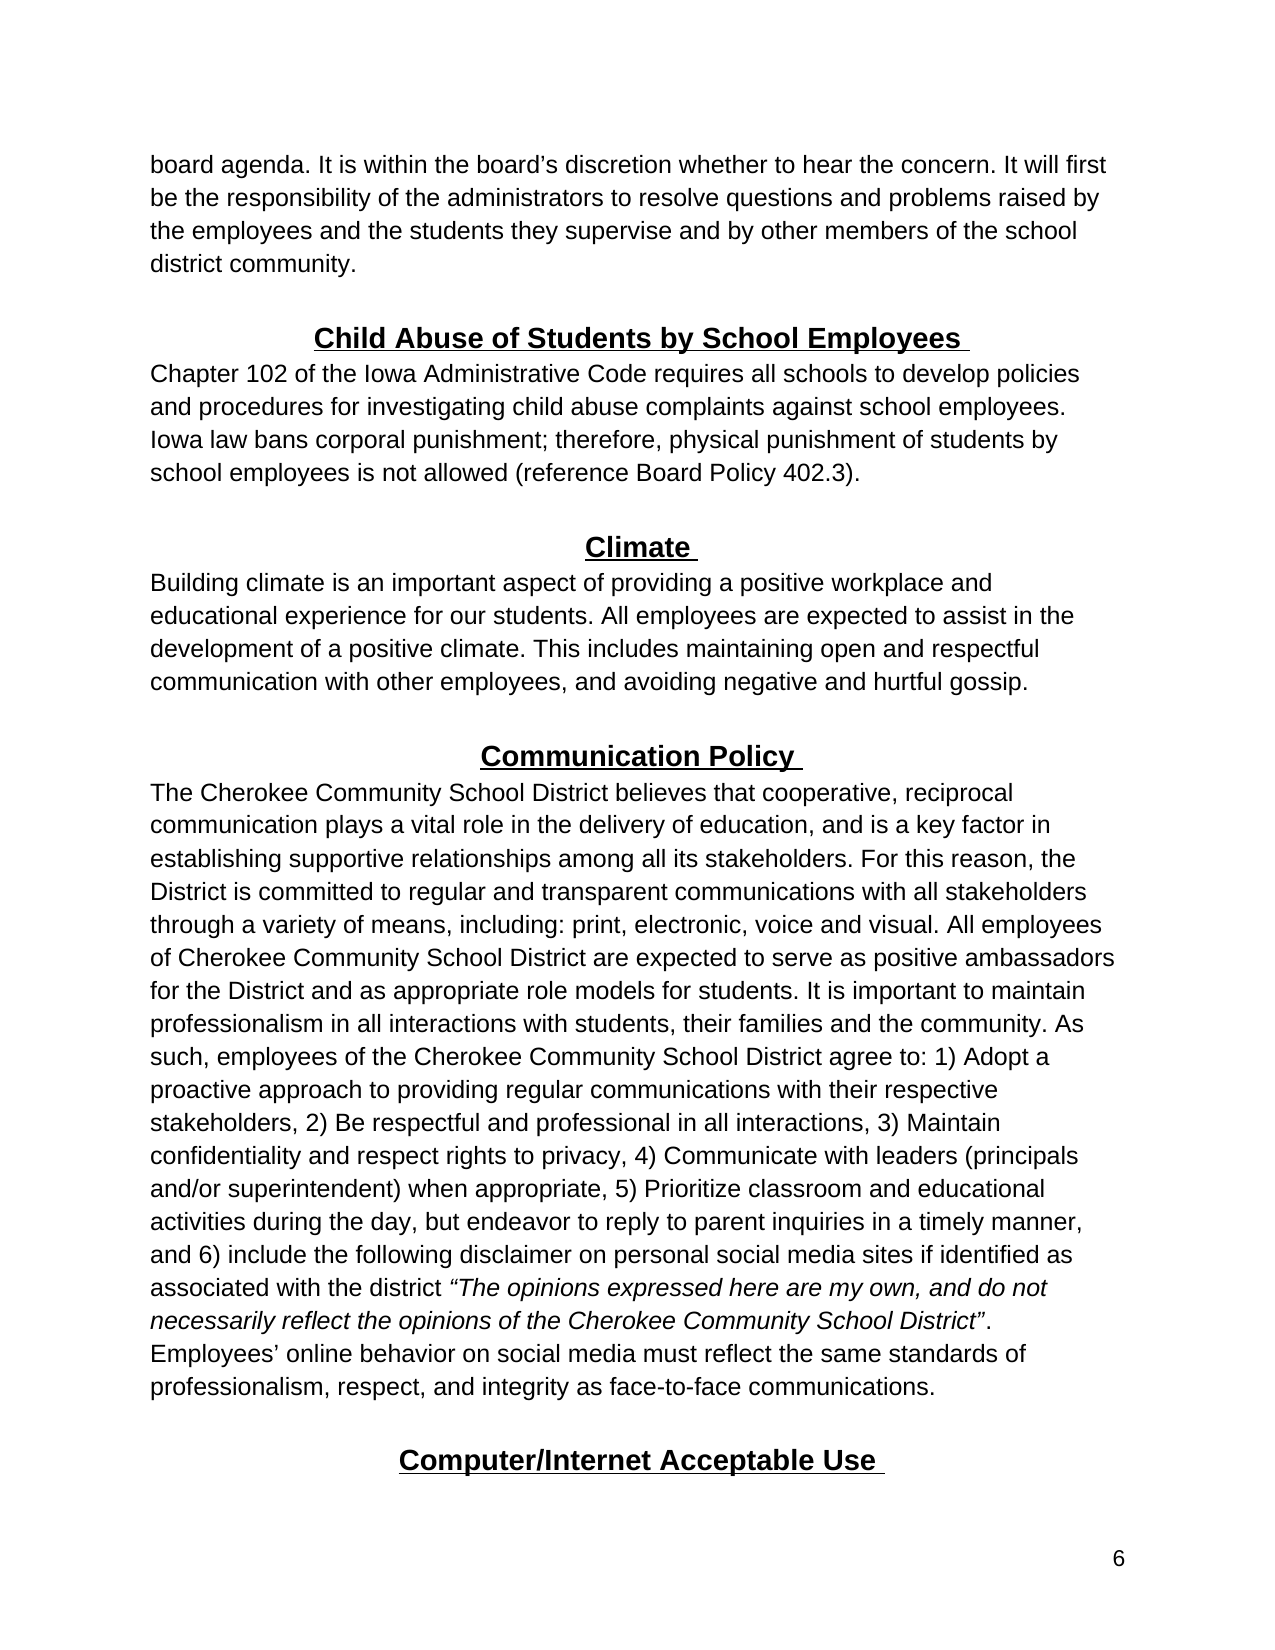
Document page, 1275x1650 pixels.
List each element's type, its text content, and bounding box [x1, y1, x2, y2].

text Chapter 102 of the Iowa Administrative Code requires all schools to develop policies and procedures for investigating child abuse complaints against school employees. Iowa law bans corporal punishment; therefore, physical punishment of students by school employees is not allowed (reference Board Policy 402.3). [150, 359, 1125, 487]
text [150, 150, 1125, 278]
text Computer/Internet Acceptable Use [150, 1443, 1125, 1477]
text Building climate is an important aspect of providing a positive workplace and educational experience for our students. All employees are expected to assist in the development of a positive climate. This includes maintaining open and respectful communication with other employees, and avoiding negative and hurtful gossip. [150, 568, 1125, 696]
text The Cherokee Community School District believes that cooperative, reciprocal communication plays a vital role in the delivery of education, and is a key factor in establishing supportive relationships among all its stakeholders. For this reason, the District is committed to regular and transparent communications with all stakeholders through a variety of means, including: print, electronic, voice and visual. All employees of Cherokee Community School District are expected to serve as positive ambassadors for the District and as appropriate role models for students. It is important to maintain professionalism in all interactions with students, their families and the community. As such, employees of the Cherokee Community School District agree to: 1) Adopt a proactive approach to providing regular communications with their respective stakeholders, 2) Be respectful and professional in all interactions, 3) Maintain confidentiality and respect rights to privacy, 4) Communicate with leaders (principals and/or superintendent) when appropriate, 5) Prioritize classroom and educational activities during the day, but endeavor to reply to parent inquiries in a timely manner, and 6) include the following disclaimer on personal social media sites if identified as associated with the district “The opinions expressed here are my own, and do not necessarily reflect the opinions of the Cherokee Community School District”. Employees’ online behavior on social media must reflect the same standards of professionalism, respect, and integrity as face-to-face communications. [150, 777, 1125, 1401]
text Climate [150, 530, 1125, 563]
text Communication Policy [150, 739, 1125, 772]
text Child Abuse of Students by School Employees [150, 321, 1125, 354]
